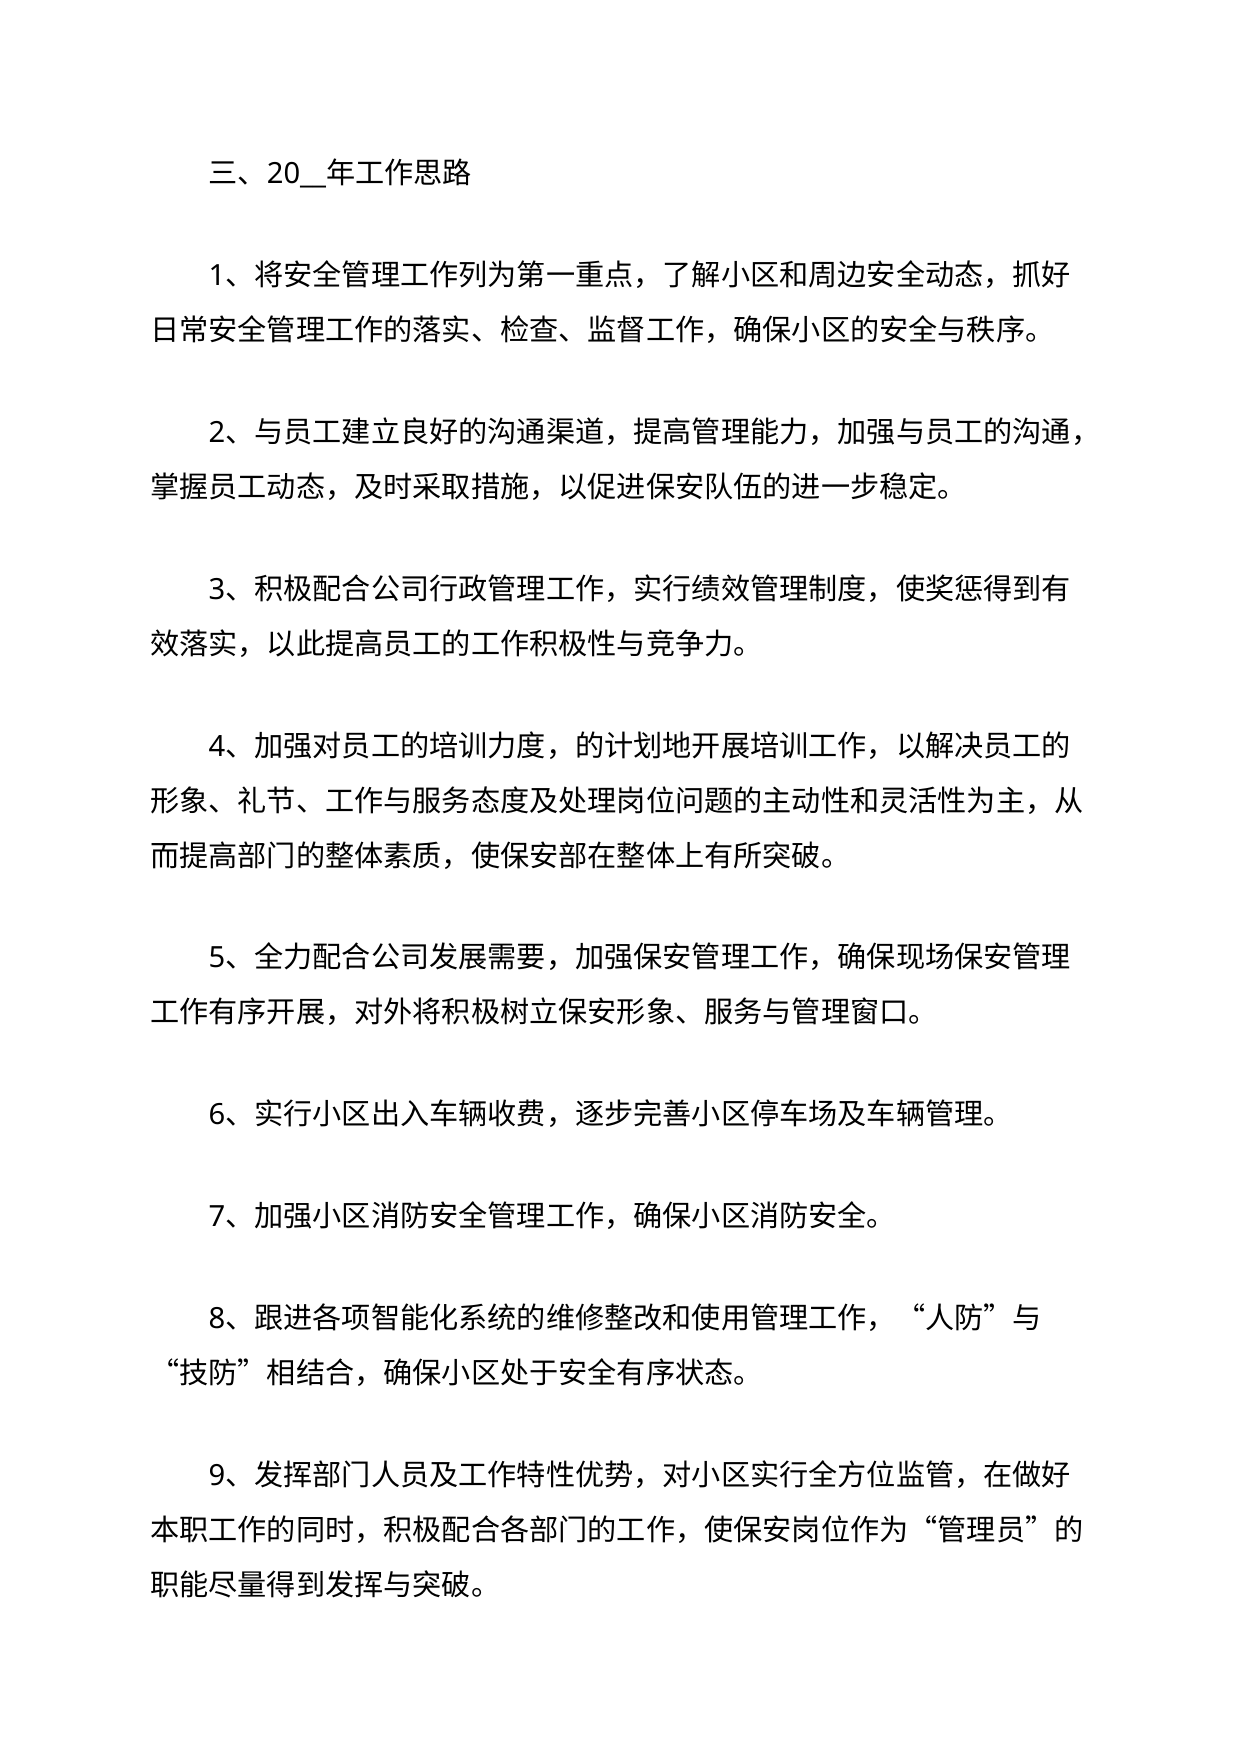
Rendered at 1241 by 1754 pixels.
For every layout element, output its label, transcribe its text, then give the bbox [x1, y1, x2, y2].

text 9、发挥部门人员及工作特性优势，对小区实行全方位监管，在做好本职工作的同时，积极配合各部门的工作，使保安岗位作为“管理员”的职能尽量得到发挥与突破。 [150, 1451, 1090, 1604]
text 8、跟进各项智能化系统的维修整改和使用管理工作，“人防”与“技防”相结合，确保小区处于安全有序状态。 [150, 1295, 1090, 1392]
text 三、20__年工作思路 [150, 150, 1090, 192]
text 4、加强对员工的培训力度，的计划地开展培训工作，以解决员工的形象、礼节、工作与服务态度及处理岗位问题的主动性和灵活性为主，从而提高部门的整体素质，使保安部在整体上有所突破。 [150, 722, 1090, 874]
text 5、全力配合公司发展需要，加强保安管理工作，确保现场保安管理工作有序开展，对外将积极树立保安形象、服务与管理窗口。 [150, 934, 1090, 1031]
text 6、实行小区出入车辆收费，逐步完善小区停车场及车辆管理。 [150, 1091, 1090, 1133]
text 3、积极配合公司行政管理工作，实行绩效管理制度，使奖惩得到有效落实，以此提高员工的工作积极性与竞争力。 [150, 566, 1090, 663]
text 2、与员工建立良好的沟通渠道，提高管理能力，加强与员工的沟通，掌握员工动态，及时采取措施，以促进保安队伍的进一步稳定。 [150, 409, 1090, 506]
text 7、加强小区消防安全管理工作，确保小区消防安全。 [150, 1193, 1090, 1235]
text 1、将安全管理工作列为第一重点，了解小区和周边安全动态，抓好日常安全管理工作的落实、检查、监督工作，确保小区的安全与秩序。 [150, 252, 1090, 349]
